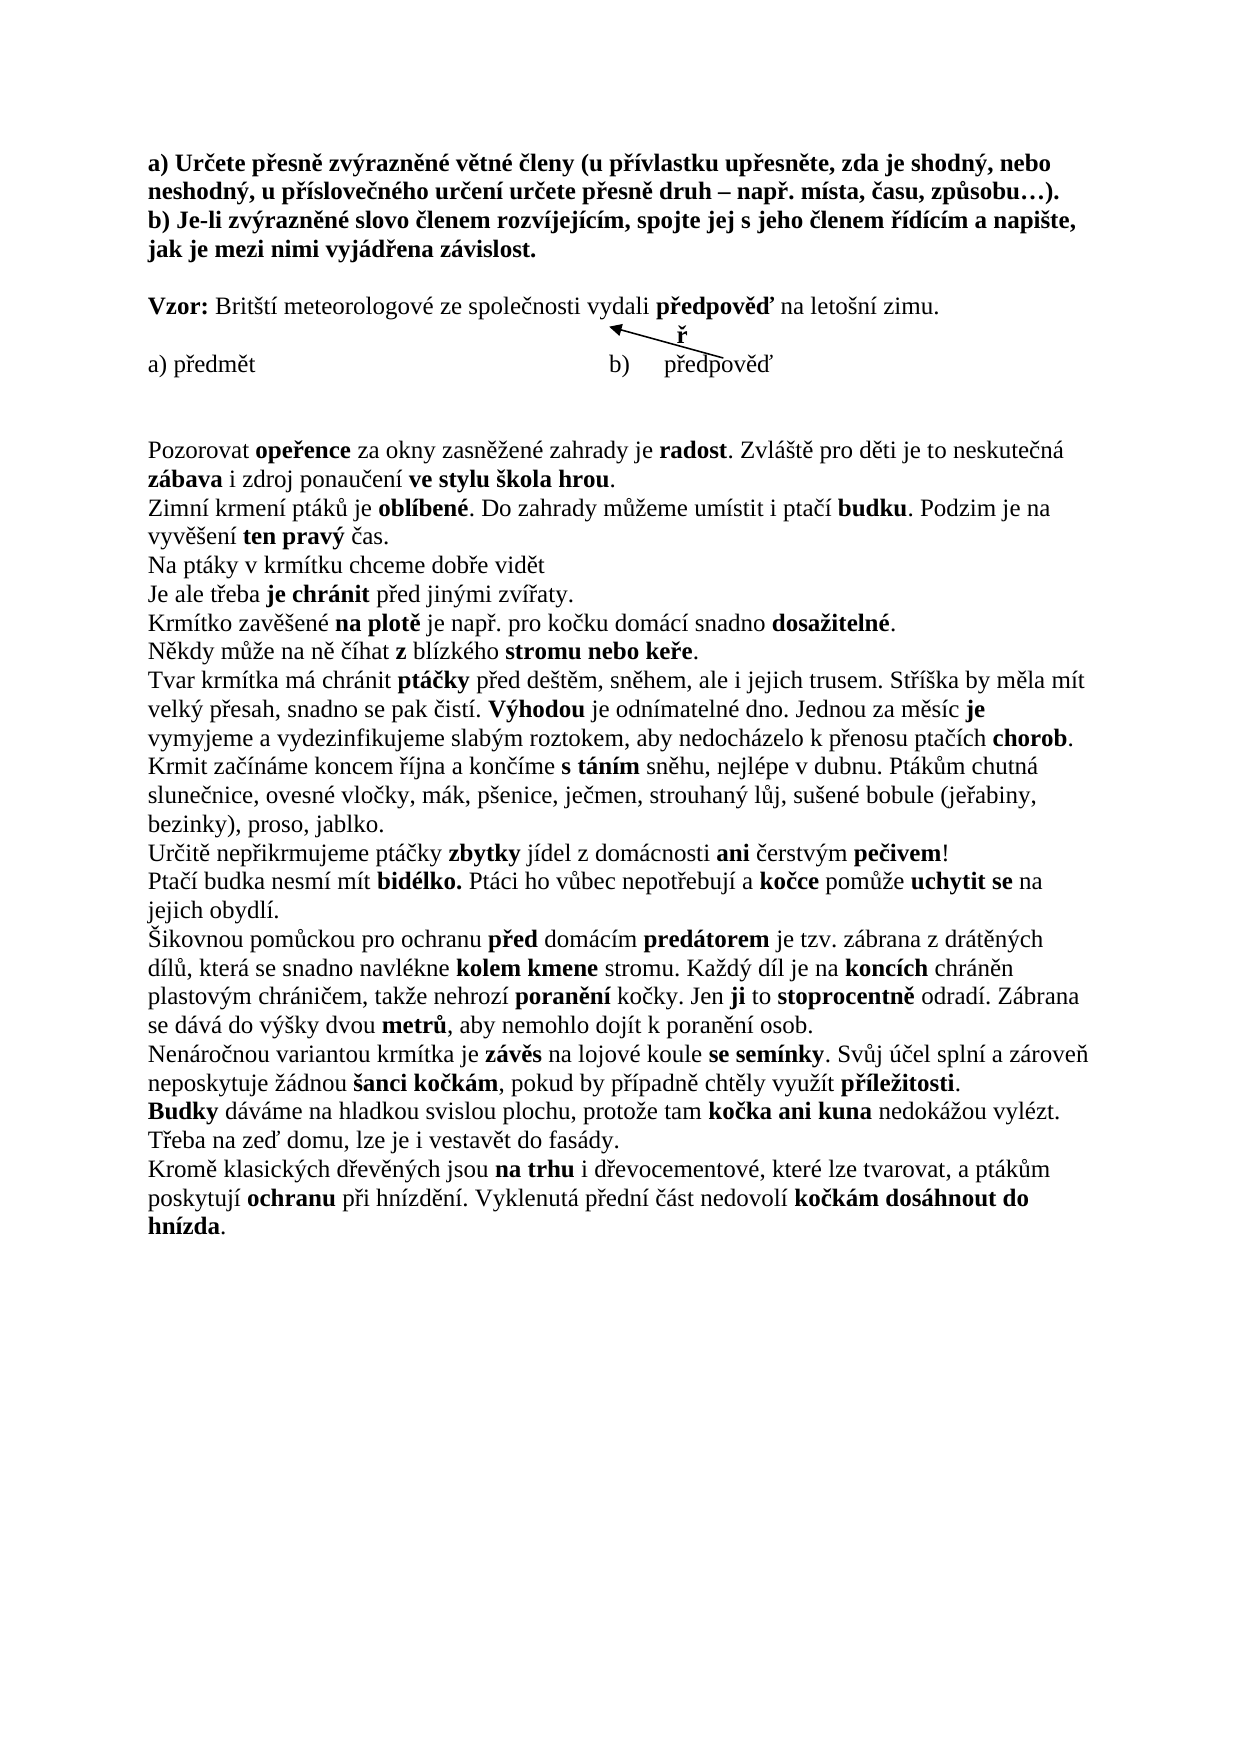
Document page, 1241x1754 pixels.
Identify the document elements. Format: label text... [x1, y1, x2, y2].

text Na ptáky v krmítku chceme dobře vidět [148, 550, 1093, 579]
text Ptačí budka nesmí mít bidélko. Ptáci ho vůbec nepotřebují a kočce pomůže uchytit se na jejich obydlí. [148, 866, 1093, 924]
text Budky dáváme na hladkou svislou plochu, protože tam kočka ani kuna nedokážou vylézt. Třeba na zeď domu, lze je i vestavět do fasády. [148, 1096, 1093, 1154]
text Tvar krmítka má chránit ptáčky před deštěm, sněhem, ale i jejich trusem. Stříška by měla mít velký přesah, snadno se pak čistí. Výhodou je odnímatelné dno. Jednou za měsíc je vymyjeme a vydezinfikujeme slabým roztokem, aby nedocházelo k přenosu ptačích chorob. [148, 665, 1093, 751]
text b) Je-li zvýrazněné slovo členem rozvíjejícím, spojte jej s jeho členem řídícím a napište, jak je mezi nimi vyjádřena závislost. [148, 205, 1093, 263]
text Vzor: Britští meteorologové ze společnosti vydali předpověď na letošní zimu. [148, 291, 1093, 320]
text Pozorovat opeřence za okny zasněžené zahrady je radost. Zvláště pro děti je to neskutečná zábava i zdroj ponaučení ve stylu škola hrou. [148, 435, 1093, 493]
text a) předmět b) předpověď [148, 349, 1093, 378]
text Zimní krmení ptáků je oblíbené. Do zahrady můžeme umístit i ptačí budku. Podzim je na vyvěšení ten pravý čas. [148, 493, 1093, 550]
text Nenáročnou variantou krmítka je závěs na lojové koule se semínky. Svůj účel splní a zároveň neposkytuje žádnou šanci kočkám, pokud by případně chtěly využít příležitosti. [148, 1039, 1093, 1096]
text ř [148, 320, 1093, 349]
text Šikovnou pomůckou pro ochranu před domácím predátorem je tzv. zábrana z drátěných dílů, která se snadno navlékne kolem kmene stromu. Každý díl je na koncích chráněn plastovým chráničem, takže nehrozí poranění kočky. Jen ji to stoprocentně odradí. Zábrana se dává do výšky dvou metrů, aby nemohlo dojít k poranění osob. [148, 924, 1093, 1039]
text Je ale třeba je chránit před jinými zvířaty. [148, 579, 1093, 608]
text Krmítko zavěšené na plotě je např. pro kočku domácí snadno dosažitelné. [148, 608, 1093, 636]
text Určitě nepřikrmujeme ptáčky zbytky jídel z domácnosti ani čerstvým pečivem! [148, 838, 1093, 866]
text Kromě klasických dřevěných jsou na trhu i dřevocementové, které lze tvarovat, a ptákům poskytují ochranu při hnízdění. Vyklenutá přední část nedovolí kočkám dosáhnout do hnízda. [148, 1154, 1093, 1240]
text Krmit začínáme koncem října a končíme s táním sněhu, nejlépe v dubnu. Ptákům chutná slunečnice, ovesné vločky, mák, pšenice, ječmen, strouhaný lůj, sušené bobule (jeřabiny, bezinky), proso, jablko. [148, 751, 1093, 838]
text Někdy může na ně číhat z blízkého stromu nebo keře. [148, 636, 1093, 665]
text a) Určete přesně zvýrazněné větné členy (u přívlastku upřesněte, zda je shodný, nebo neshodný, u příslovečného určení určete přesně druh – např. místa, času, způsobu…). [148, 148, 1093, 205]
